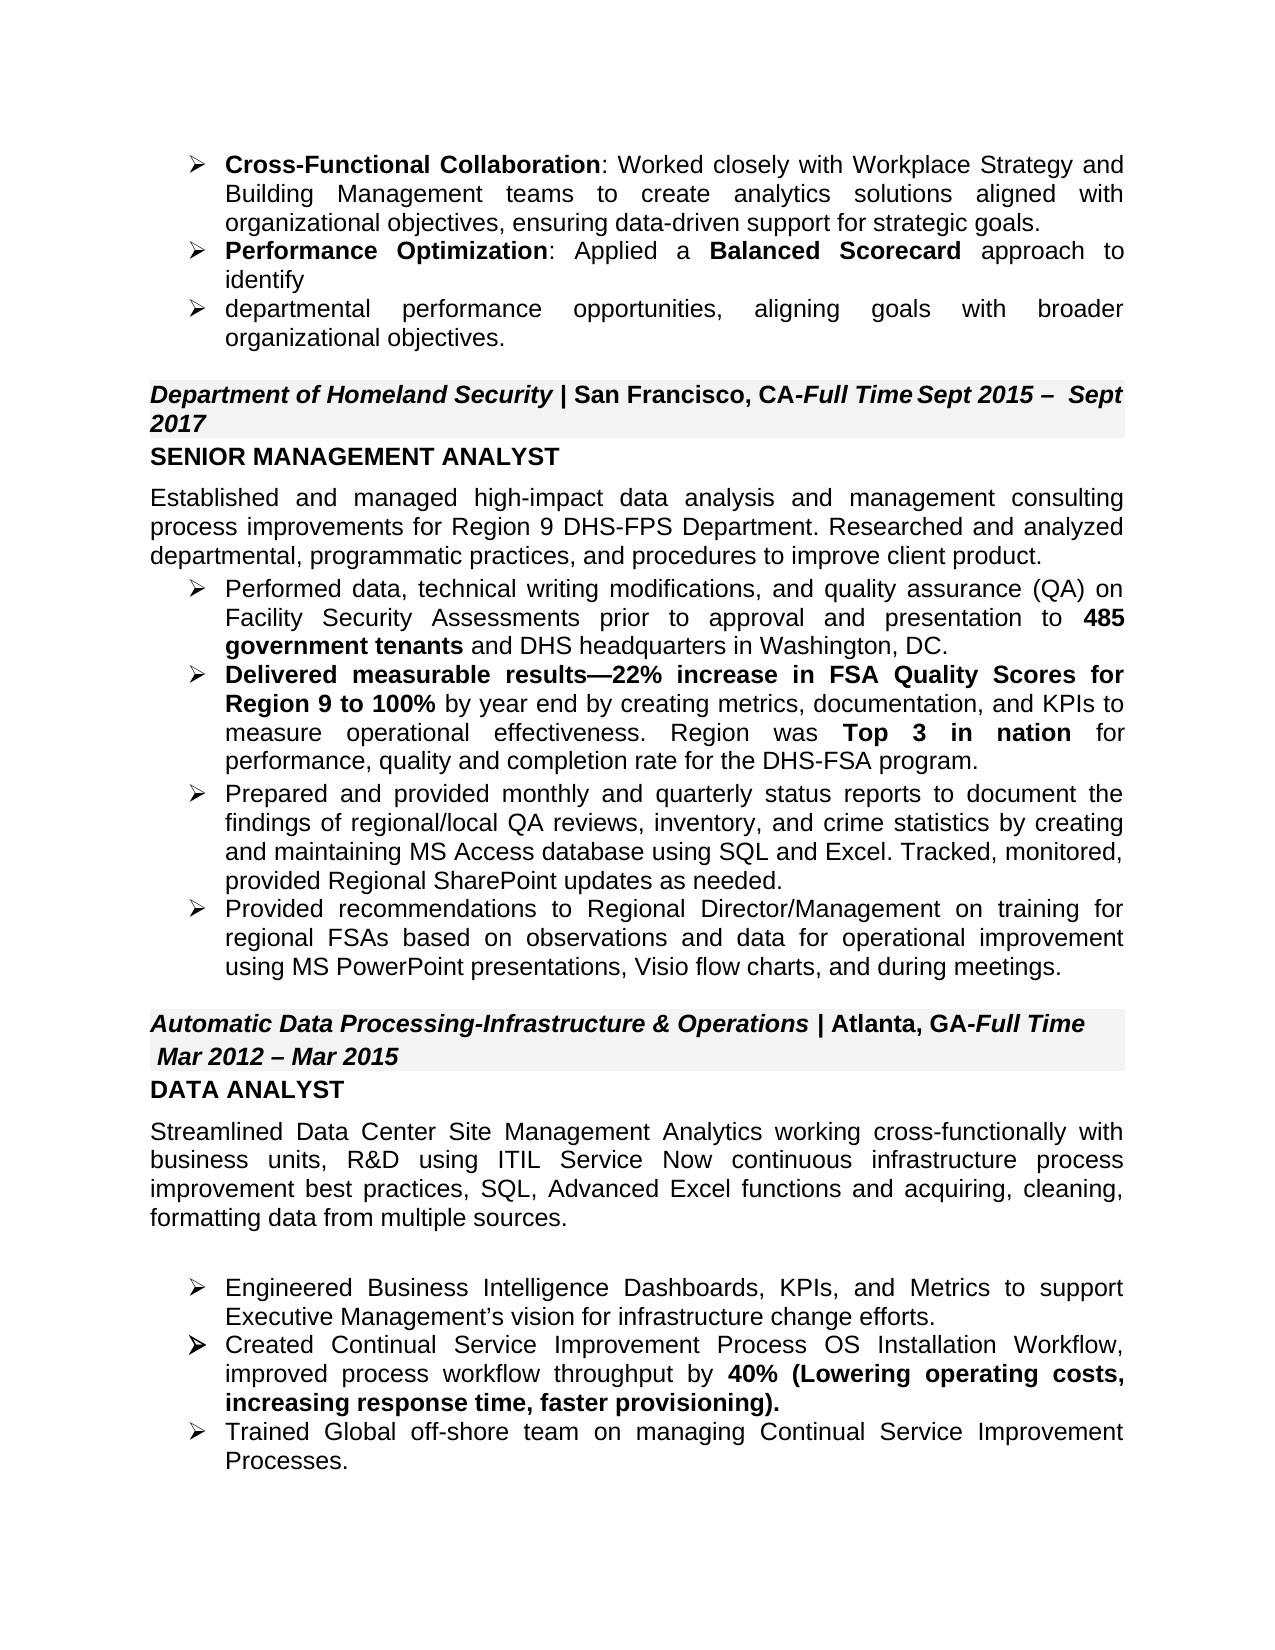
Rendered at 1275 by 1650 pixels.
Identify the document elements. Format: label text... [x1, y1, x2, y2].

list Cross-Functional Collaboration: Worked closely with Workplace Strategy and Building Management teams to create analytics solutions aligned with organizational objectives, ensuring data-driven support for strategic goals. [187, 150, 1125, 236]
text Automatic Data Processing-Infrastructure & Operations | Atlanta, GA-Full Time [150, 1009, 1125, 1038]
text Streamlined Data Center Site Management Analytics working cross-functionally with business units, R&D using ITIL Service Now continuous infrastructure process improvement best practices, SQL, Advanced Excel functions and acquiring, cleaning, formatting data from multiple sources. [150, 1117, 1125, 1232]
list Prepared and provided monthly and quarterly status reports to document the findings of regional/local QA reviews, inventory, and crime statistics by creating and maintaining MS Access database using SQL and Excel. Tracked, monitored, provided Regional SharePoint updates as needed. [187, 779, 1125, 894]
list Performed data, technical writing modifications, and quality assurance (QA) on Facility Security Assessments prior to approval and presentation to 485 government tenants and DHS headquarters in Washington, DC. [187, 574, 1125, 660]
list departmental performance opportunities, aligning goals with broader organizational objectives. [187, 294, 1125, 352]
text Mar 2012 – Mar 2015 [150, 1042, 1125, 1071]
text Established and managed high-impact data analysis and management consulting process improvements for Region 9 DHS-FPS Department. Researched and analyzed departmental, programmatic practices, and procedures to improve client product. [150, 483, 1125, 569]
text Department of Homeland Security | San Francisco, CA-Full Time Sept 2015 – Sept 2017 [150, 380, 1125, 438]
list Performance Optimization: Applied a Balanced Scorecard approach to identify [187, 236, 1125, 294]
list Delivered measurable results—22% increase in FSA Quality Scores for Region 9 to 100% by year end by creating metrics, documentation, and KPIs to measure operational effectiveness. Region was Top 3 in nation for performance, quality and completion rate for the DHS-FSA program. [187, 660, 1125, 775]
list Provided recommendations to Regional Director/Management on training for regional FSAs based on observations and data for operational improvement using MS PowerPoint presentations, Visio flow charts, and during meetings. [187, 894, 1125, 981]
list Engineered Business Intelligence Dashboards, KPIs, and Metrics to support Executive Management’s vision for infrastructure change efforts. [187, 1273, 1125, 1330]
list Created Continual Service Improvement Process OS Installation Workflow, improved process workflow throughput by 40% (Lowering operating costs, increasing response time, faster provisioning). [187, 1330, 1125, 1417]
text SENIOR MANAGEMENT ANALYST [150, 442, 1125, 471]
list Trained Global off-shore team on managing Continual Service Improvement Processes. [187, 1417, 1125, 1474]
text DATA ANALYST [150, 1075, 1125, 1104]
